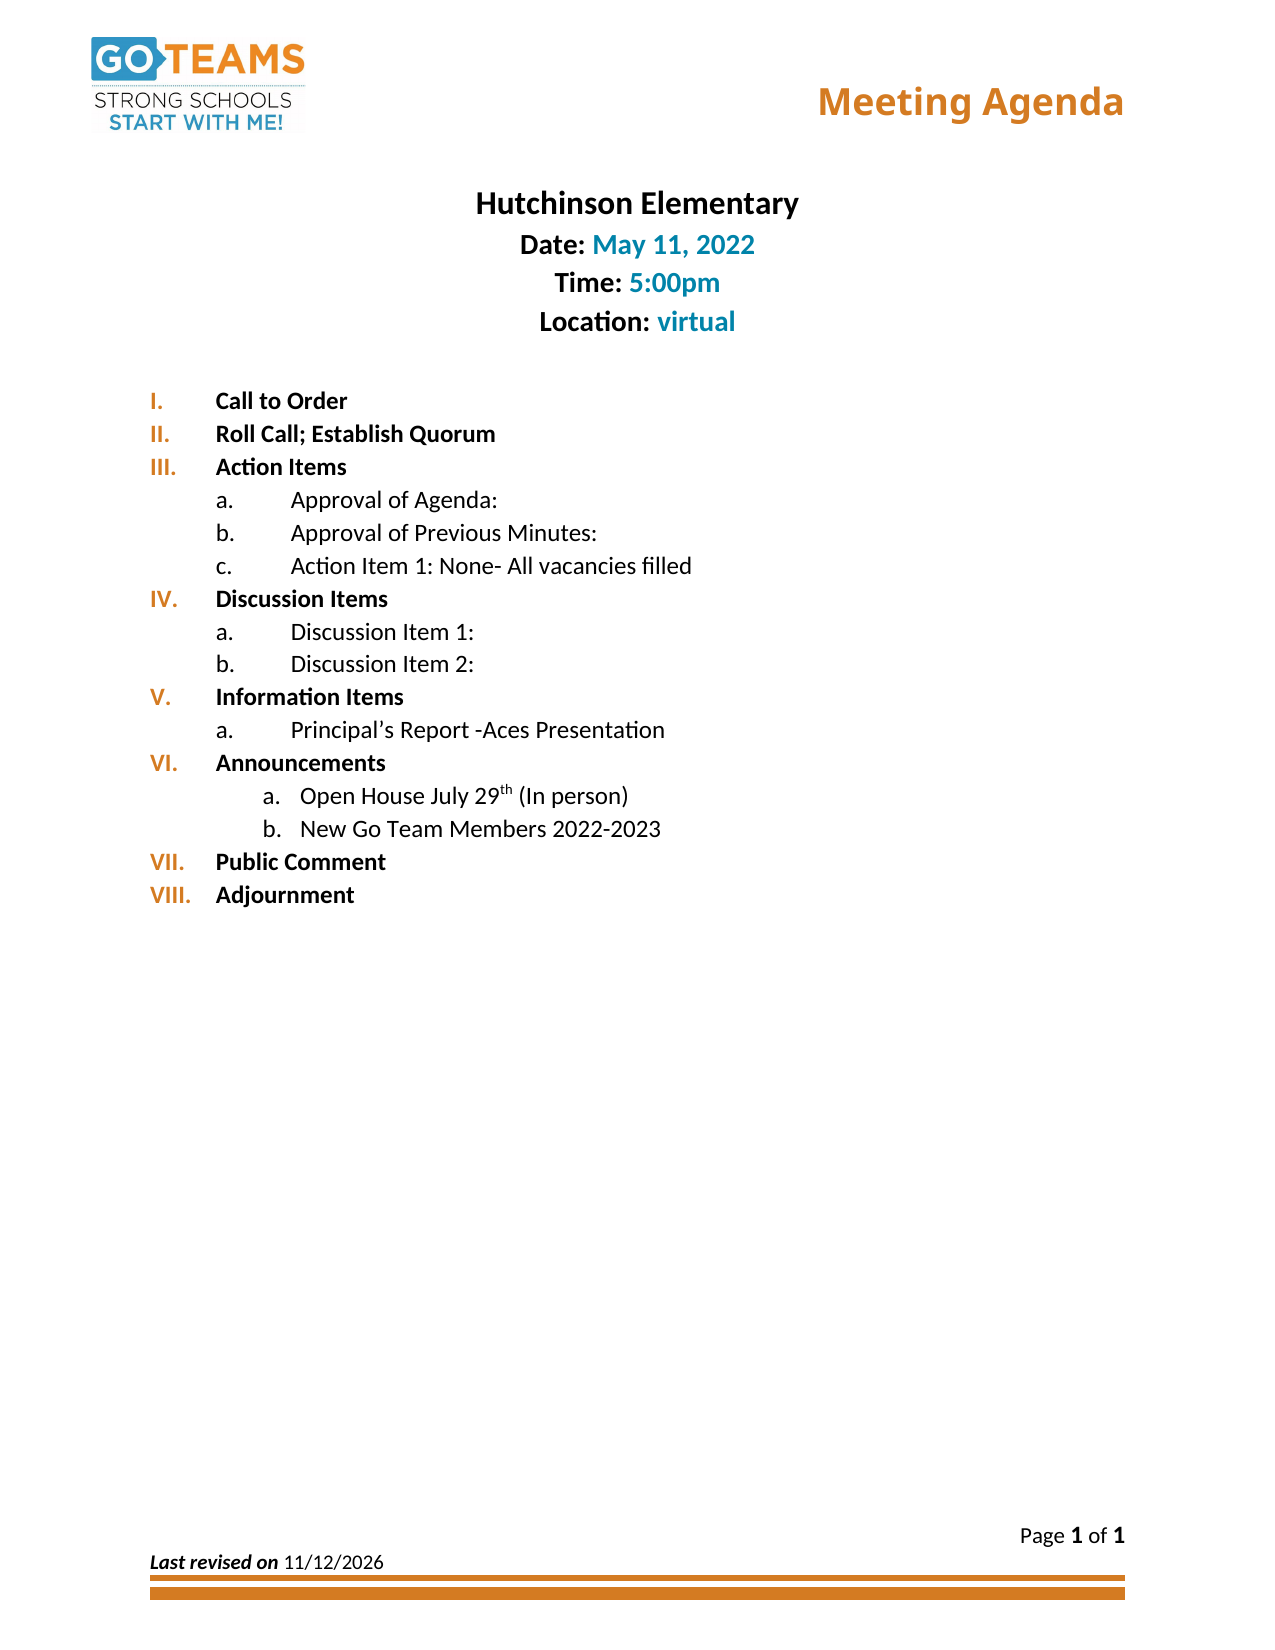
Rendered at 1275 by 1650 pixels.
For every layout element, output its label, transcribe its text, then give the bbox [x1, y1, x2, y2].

text Location: virtual [150, 303, 1125, 338]
list Information Items [150, 682, 1125, 712]
list Adjournment [150, 879, 1125, 909]
picture [91, 37, 306, 133]
text Hutchinson Elementary [150, 182, 1125, 223]
list Action Items [150, 451, 1125, 482]
text Date: May 11, 2022 [150, 226, 1125, 262]
list Public Comment [150, 846, 1125, 877]
list Discussion Item 1: [216, 616, 1125, 646]
list Roll Call; Establish Quorum [150, 418, 1125, 449]
list New Go Team Members 2022-2023 [262, 813, 1125, 844]
list Principal’s Report -Aces Presentation [216, 714, 1125, 745]
list Discussion Items [150, 583, 1125, 613]
list Approval of Agenda: [216, 484, 1125, 514]
list Discussion Item 2: [216, 649, 1125, 679]
list Announcements [150, 747, 1125, 778]
list Approval of Previous Minutes: [216, 517, 1125, 547]
list Open House July 29th (In person) [262, 780, 1125, 811]
list Call to Order [150, 385, 1125, 416]
list Action Item 1: None- All vacancies filled [216, 550, 1125, 580]
text Time: 5:00pm [150, 264, 1125, 300]
